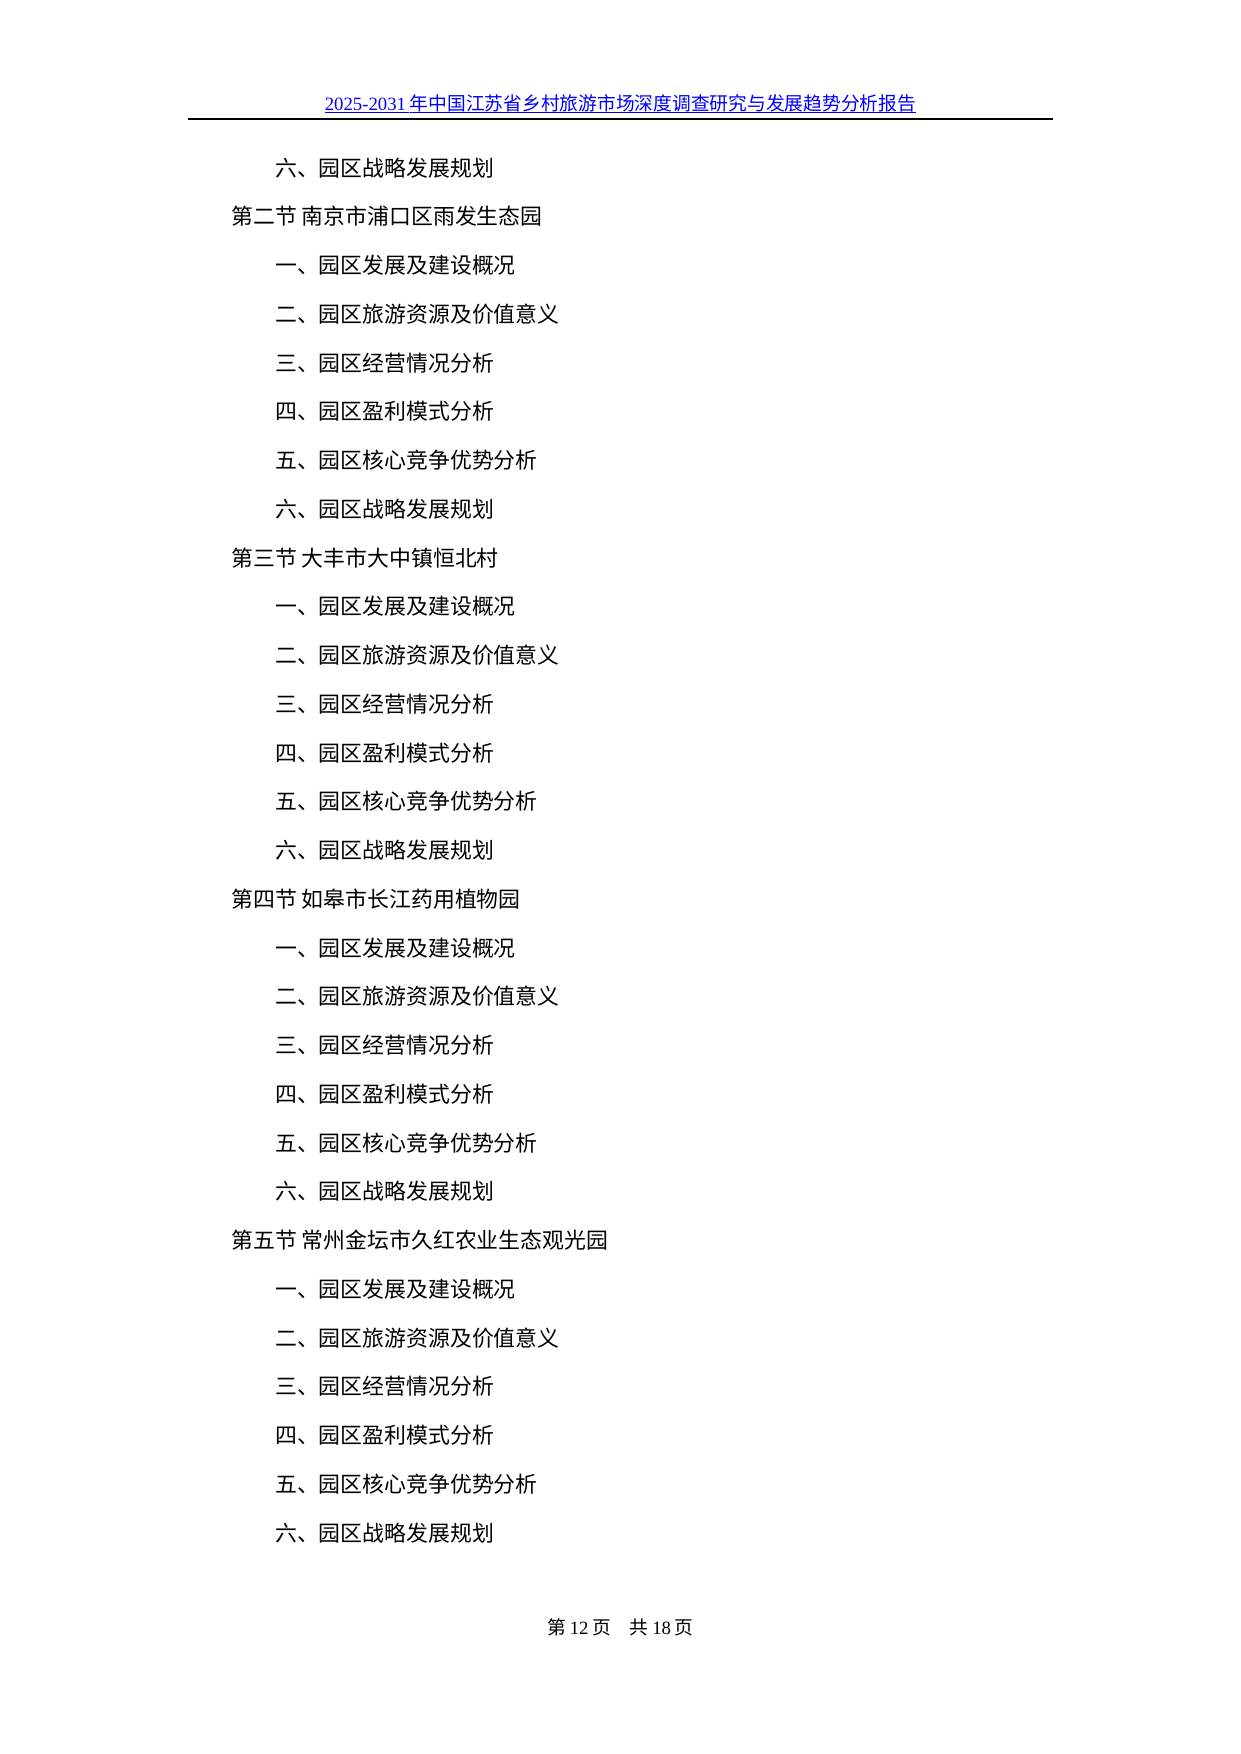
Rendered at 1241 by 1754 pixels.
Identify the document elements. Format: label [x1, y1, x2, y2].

text [187, 150, 1053, 1548]
